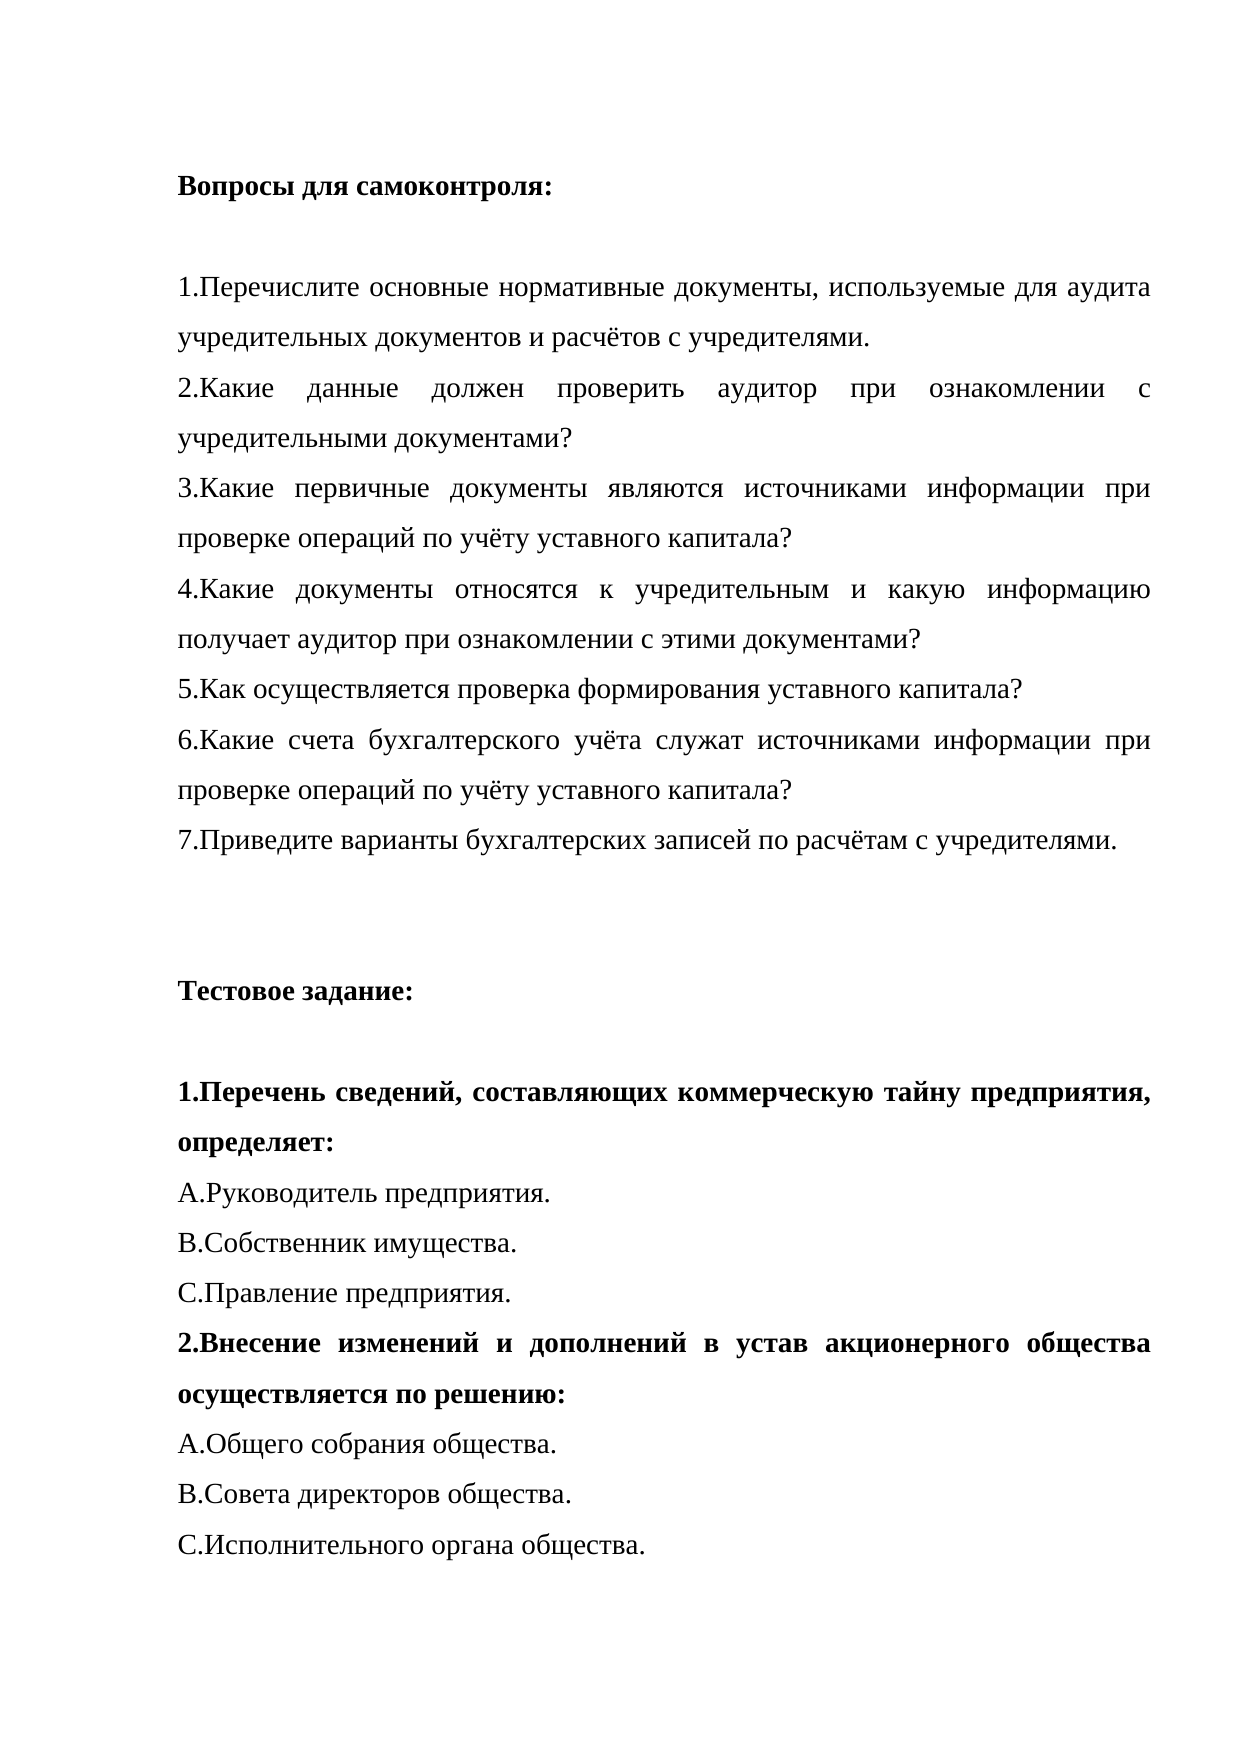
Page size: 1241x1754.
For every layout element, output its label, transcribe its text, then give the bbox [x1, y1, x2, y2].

text Вопросы для самоконтроля: [177, 168, 1152, 202]
text 1.Перечень сведений, составляющих коммерческую тайну предприятия, определяет: [177, 1074, 1152, 1158]
text С.Исполнительного органа общества. [177, 1527, 1152, 1560]
text Тестовое задание: [177, 973, 1152, 1007]
text А.Общего собрания общества. [177, 1426, 1152, 1460]
text 2.Внесение изменений и дополнений в устав акционерного общества осуществляется по решению: [177, 1326, 1152, 1409]
text 1.Перечислите основные нормативные документы, используемые для аудита учредительных документов и расчётов с учредителями. [177, 269, 1152, 353]
text В.Собственник имущества. [177, 1225, 1152, 1258]
text 2.Какие данные должен проверить аудитор при ознакомлении с учредительными документами? [177, 370, 1152, 453]
text А.Руководитель предприятия. [177, 1175, 1152, 1208]
text 5.Как осуществляется проверка формирования уставного капитала? [177, 672, 1152, 705]
text 6.Какие счета бухгалтерского учёта служат источниками информации при проверке операций по учёту уставного капитала? [177, 722, 1152, 806]
text 4.Какие документы относятся к учредительным и какую информацию получает аудитор при ознакомлении с этими документами? [177, 571, 1152, 655]
text 7.Приведите варианты бухгалтерских записей по расчётам с учредителями. [177, 822, 1152, 856]
text С.Правление предприятия. [177, 1275, 1152, 1309]
text В.Совета директоров общества. [177, 1477, 1152, 1510]
text 3.Какие первичные документы являются источниками информации при проверке операций по учёту уставного капитала? [177, 470, 1152, 554]
